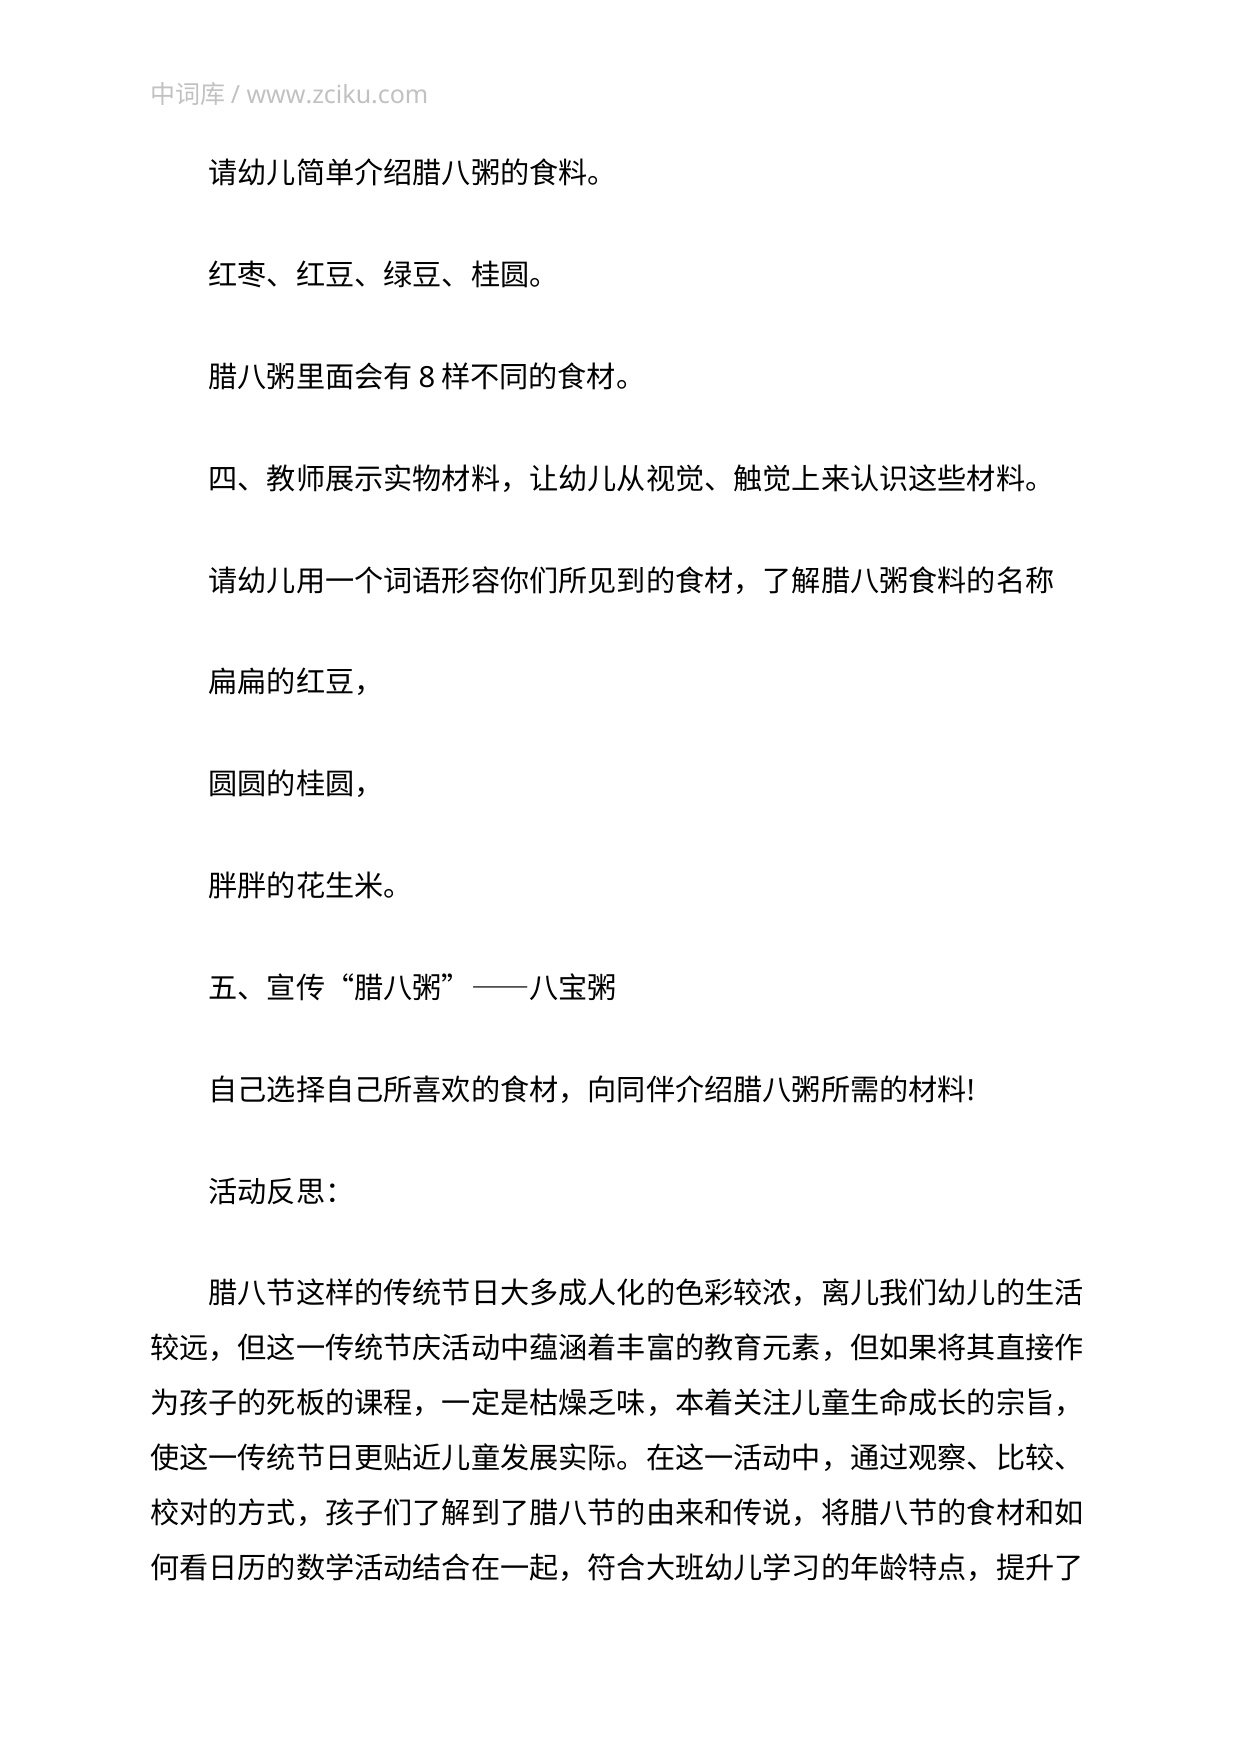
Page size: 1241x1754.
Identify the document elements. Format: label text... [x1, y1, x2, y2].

text 红枣、红豆、绿豆、桂圆。 [150, 252, 1090, 294]
text 腊八粥里面会有8样不同的食材。 [150, 353, 1090, 396]
text 四、教师展示实物材料，让幼儿从视觉、触觉上来认识这些材料。 [150, 456, 1090, 498]
text 自己选择自己所喜欢的食材，向同伴介绍腊八粥所需的材料! [150, 1066, 1090, 1108]
text 活动反思： [150, 1168, 1090, 1210]
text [150, 1270, 1090, 1587]
text 扁扁的红豆， [150, 659, 1090, 701]
text 胖胖的花生米。 [150, 863, 1090, 905]
text 请幼儿用一个词语形容你们所见到的食材，了解腊八粥食料的名称 [150, 557, 1090, 599]
text 圆圆的桂圆， [150, 761, 1090, 803]
text 五、宣传“腊八粥”——八宝粥 [150, 964, 1090, 1007]
text 请幼儿简单介绍腊八粥的食料。 [150, 150, 1090, 192]
